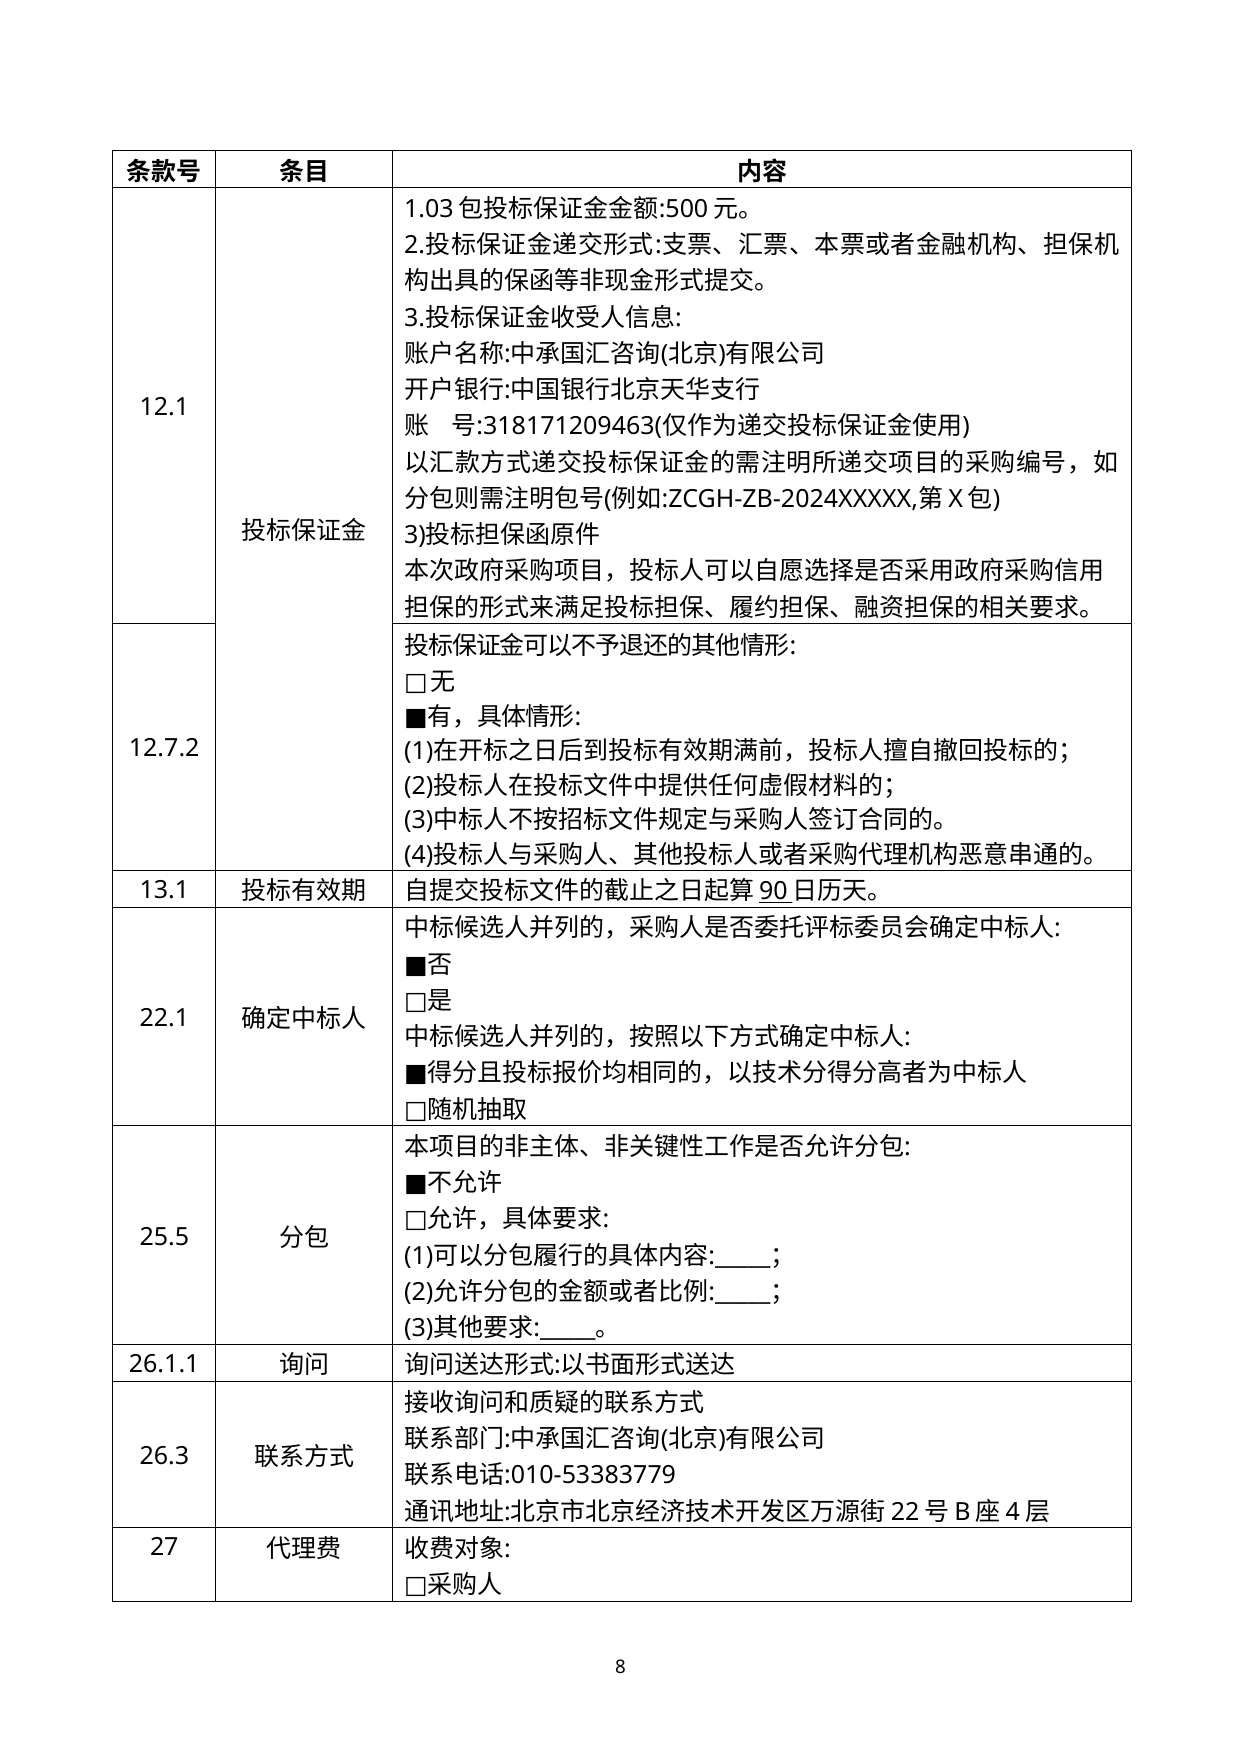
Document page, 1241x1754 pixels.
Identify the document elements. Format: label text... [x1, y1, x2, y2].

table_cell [393, 1528, 1131, 1601]
table_header 内容 [393, 151, 1131, 187]
table_cell 本项目的非主体、非关键性工作是否允许分包: ■不允许 □允许，具体要求: (1)可以分包履行的具体内容:_____； (2)允许分包的金额或者比例:_____； (3)其他要求:_____。 [393, 1126, 1131, 1344]
table_cell 1.03包投标保证金金额:500元。 2.投标保证金递交形式:支票、汇票、本票或者金融机构、担保机构出具的保函等非现金形式提交。 3.投标保证金收受人信息: 账户名称:中承国汇咨询(北京)有限公司 开户银行:中国银行北京天华支行 账 号:318171209463(仅作为递交投标保证金使用) 以汇款方式递交投标保证金的需注明所递交项目的采购编号，如分包则需注明包号(例如:ZCGH-ZB-2024XXXXX,第X包) 3)投标担保函原件 本次政府采购项目，投标人可以自愿选择是否采用政府采购信用担保的形式来满足投标担保、履约担保、融资担保的相关要求。 [393, 188, 1131, 623]
table_cell 12.1 [113, 188, 215, 623]
table_cell 接收询问和质疑的联系方式 联系部门:中承国汇咨询(北京)有限公司 联系电话:010-53383779 通讯地址:北京市北京经济技术开发区万源街22号B座4层 [393, 1382, 1131, 1527]
table_cell 投标保证金 [216, 188, 392, 869]
table_cell 投标有效期 [216, 871, 392, 907]
table_header 条目 [216, 151, 392, 187]
table_cell 投标保证金可以不予退还的其他情形: □无 ■有，具体情形: (1)在开标之日后到投标有效期满前，投标人擅自撤回投标的； (2)投标人在投标文件中提供任何虚假材料的； (3)中标人不按招标文件规定与采购人签订合同的。 (4)投标人与采购人、其他投标人或者采购代理机构恶意串通的。 [393, 624, 1131, 869]
table_cell 22.1 [113, 908, 215, 1125]
table_cell 26.1.1 [113, 1345, 215, 1381]
table_header 条款号 [113, 151, 215, 187]
table_cell 中标候选人并列的，采购人是否委托评标委员会确定中标人: ■否 □是 中标候选人并列的，按照以下方式确定中标人: ■得分且投标报价均相同的，以技术分得分高者为中标人 □随机抽取 [393, 908, 1131, 1125]
table_cell 26.3 [113, 1382, 215, 1527]
table_cell 确定中标人 [216, 908, 392, 1125]
table_cell 分包 [216, 1126, 392, 1344]
table_cell 12.7.2 [113, 624, 215, 869]
table_cell 25.5 [113, 1126, 215, 1344]
table_cell 13.1 [113, 871, 215, 907]
table_cell 自提交投标文件的截止之日起算90日历天。 [393, 871, 1131, 907]
table_cell 27 [113, 1528, 215, 1601]
table_cell 询问 [216, 1345, 392, 1381]
table_cell 代理费 [216, 1528, 392, 1601]
table_cell 询问送达形式:以书面形式送达 [393, 1345, 1131, 1381]
table_cell 联系方式 [216, 1382, 392, 1527]
